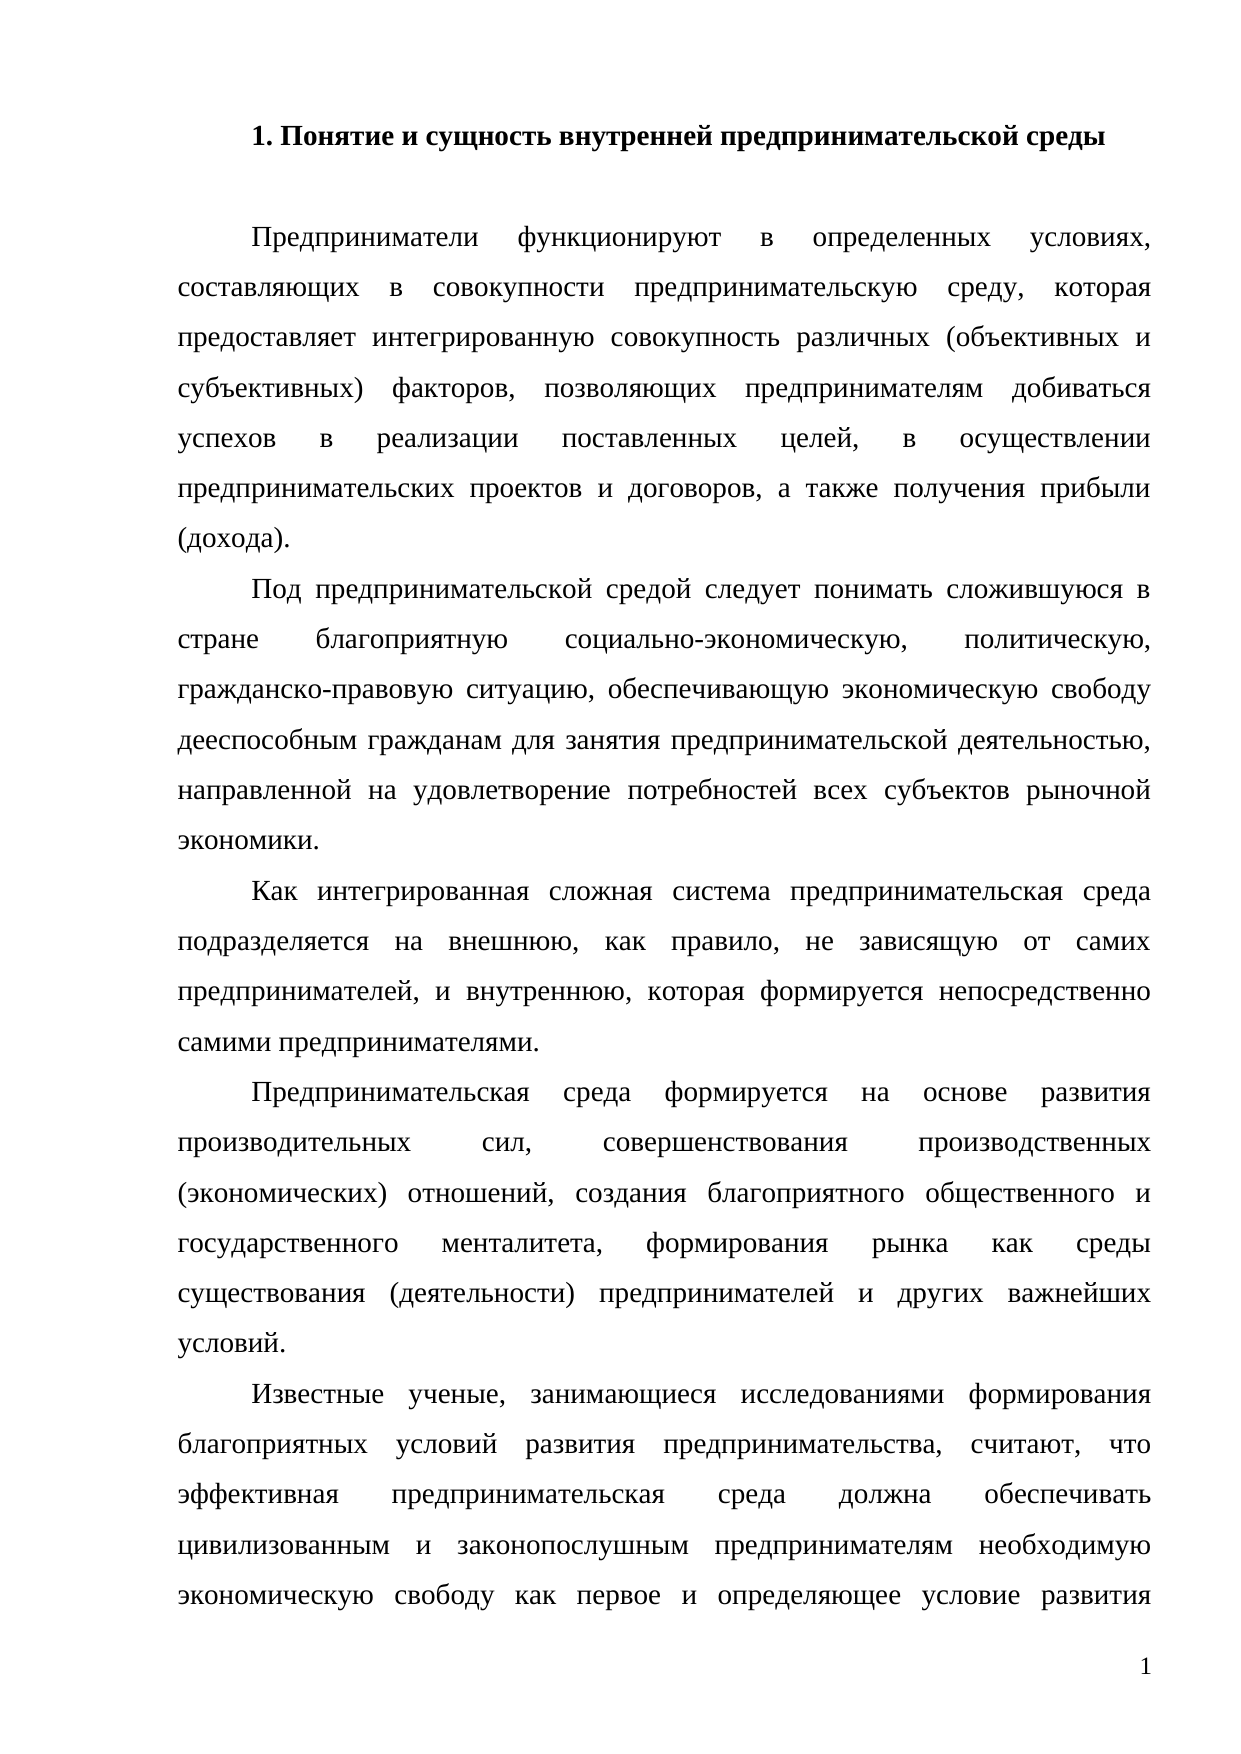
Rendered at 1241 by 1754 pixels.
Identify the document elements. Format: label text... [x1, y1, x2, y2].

text Под предпринимательской средой следует понимать сложившуюся в стране благоприятную социально-экономическую, политическую, гражданско-правовую ситуацию, обеспечивающую экономическую свободу дееспособным гражданам для занятия предпринимательской деятельностью, направленной на удовлетворение потребностей всех субъектов рыночной экономики. [177, 571, 1152, 856]
text Предпринимательская среда формируется на основе развития производительных сил, совершенствования производственных (экономических) отношений, создания благоприятного общественного и государственного менталитета, формирования рынка как среды существования (деятельности) предпринимателей и других важнейших условий. [177, 1074, 1152, 1359]
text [177, 1376, 1152, 1611]
text Как интегрированная сложная система предпринимательская среда подразделяется на внешнюю, как правило, не зависящую от самих предпринимателей, и внутреннюю, которая формируется непосредственно самими предпринимателями. [177, 873, 1152, 1057]
text 1. Понятие и сущность внутренней предпринимательской среды [177, 118, 1152, 152]
text Предприниматели функционируют в определенных условиях, составляющих в совокупности предпринимательскую среду, которая предоставляет интегрированную совокупность различных (объективных и субъективных) факторов, позволяющих предпринимателям добиваться успехов в реализации поставленных целей, в осуществлении предпринимательских проектов и договоров, а также получения прибыли (дохода). [177, 219, 1152, 554]
